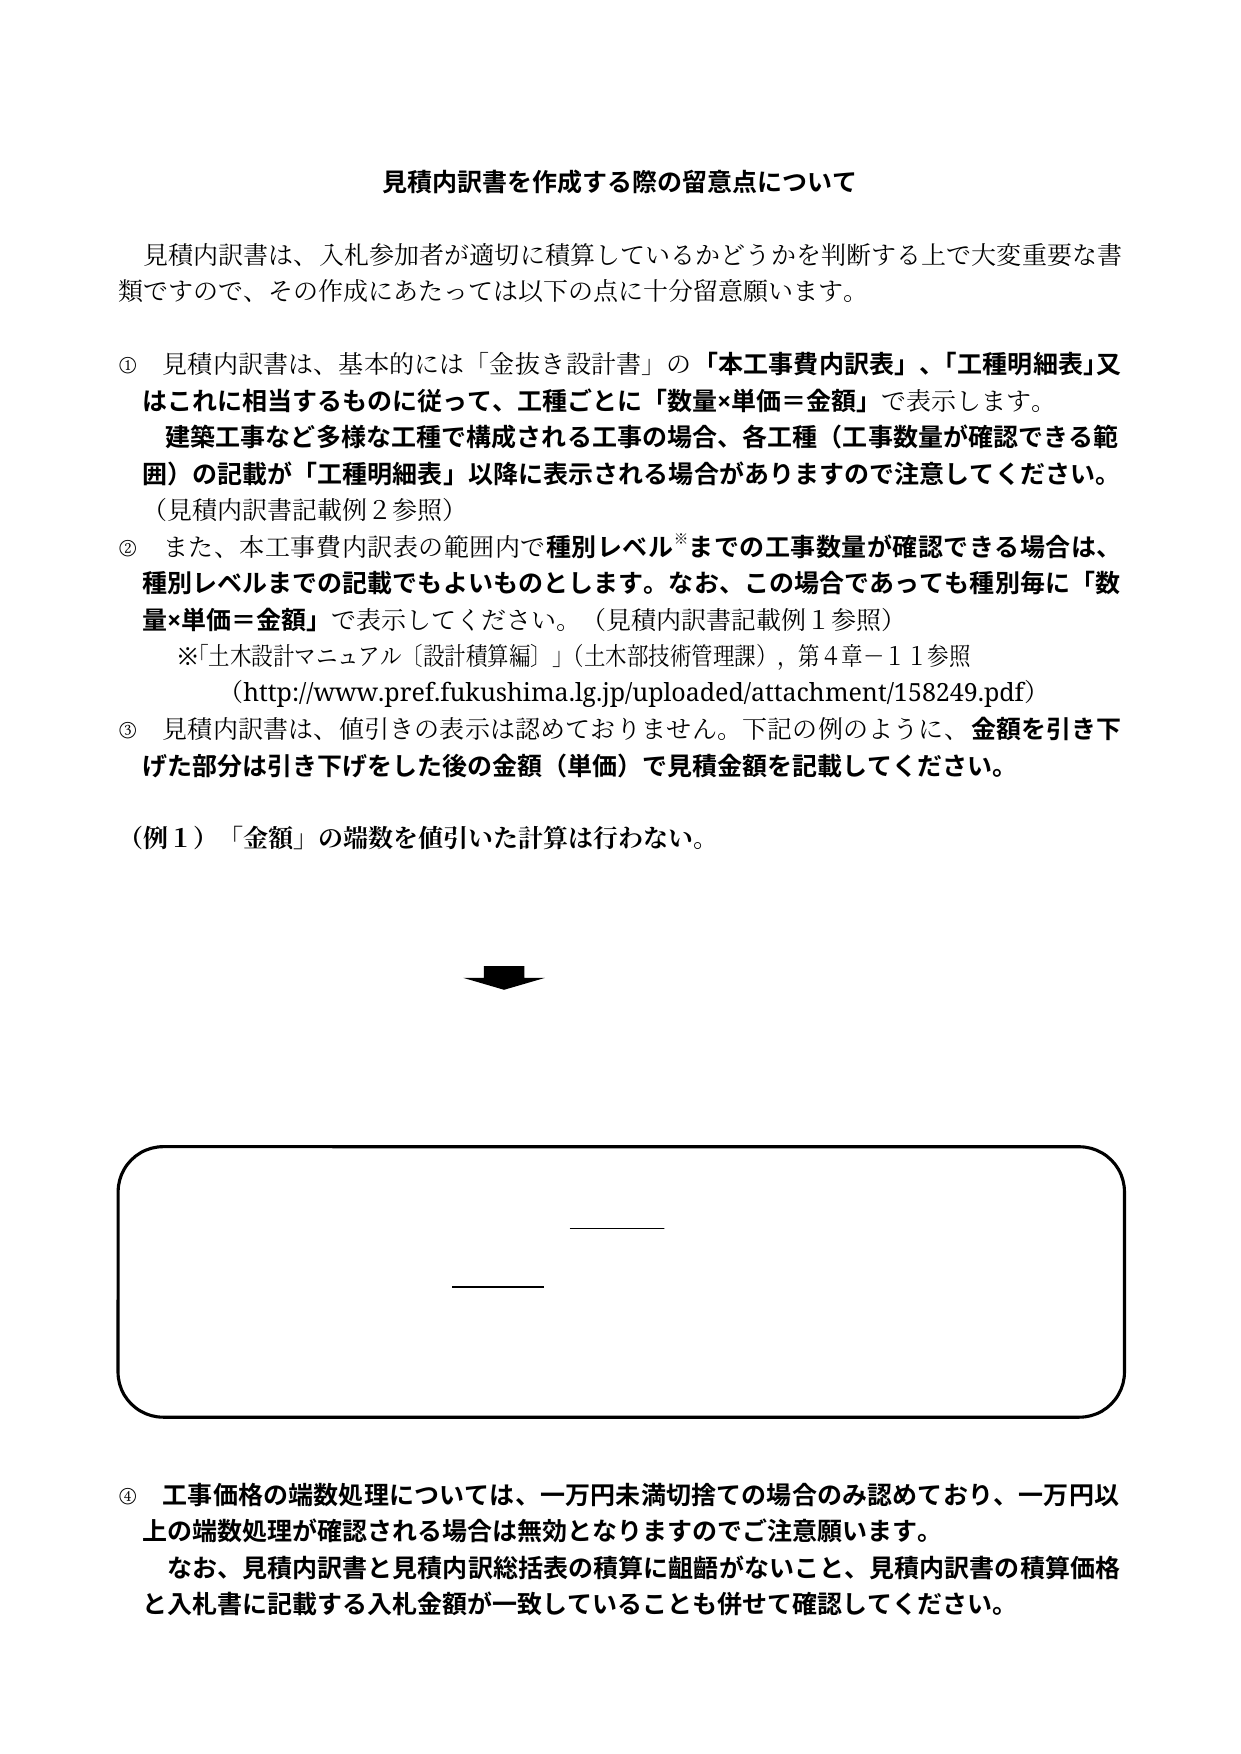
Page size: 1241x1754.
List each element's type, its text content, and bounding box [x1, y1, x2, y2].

text 見積内訳書は、入札参加者が適切に積算しているかどうかを判断する上で大変重要な書類ですので、その作成にあたっては以下の点に十分留意願います。 [118, 235, 1122, 308]
text ※｢土木設計マニュアル〔設計積算編〕｣（土木部技術管理課），第４章－１１参照 [177, 636, 1122, 673]
text ② また、本工事費内訳表の範囲内で種別レベル※までの工事数量が確認できる場合は、種別レベルまでの記載でもよいものとします。なお、この場合であっても種別毎に「数量×単価＝金額」で表示してください。（見積内訳書記載例１参照） [118, 527, 1122, 636]
text なお、見積内訳書と見積内訳総括表の積算に齟齬がないこと、見積内訳書の積算価格と入札書に記載する入札金額が一致していることも併せて確認してください。 [142, 1548, 1122, 1621]
text （http://www.pref.fukushima.lg.jp/uploaded/attachment/158249.pdf） [118, 673, 1122, 709]
text ① 見積内訳書は、基本的には「金抜き設計書」の「本工事費内訳表」、｢工種明細表｣又はこれに相当するものに従って、工種ごとに「数量×単価＝金額」で表示します。 [118, 345, 1122, 418]
text 建築工事など多様な工種で構成される工事の場合、各工種（工事数量が確認できる範囲）の記載が「工種明細表」以降に表示される場合がありますので注意してください。（見積内訳書記載例２参照） [142, 418, 1122, 527]
text ③ 見積内訳書は、値引きの表示は認めておりません。下記の例のように、金額を引き下げた部分は引き下げをした後の金額（単価）で見積金額を記載してください。 [118, 709, 1122, 782]
text （例１）「金額」の端数を値引いた計算は行わない。 [118, 819, 1122, 855]
text 見積内訳書を作成する際の留意点について [118, 162, 1122, 199]
text ④ 工事価格の端数処理については、一万円未満切捨ての場合のみ認めており、一万円以上の端数処理が確認される場合は無効となりますのでご注意願います。 [118, 1475, 1122, 1548]
